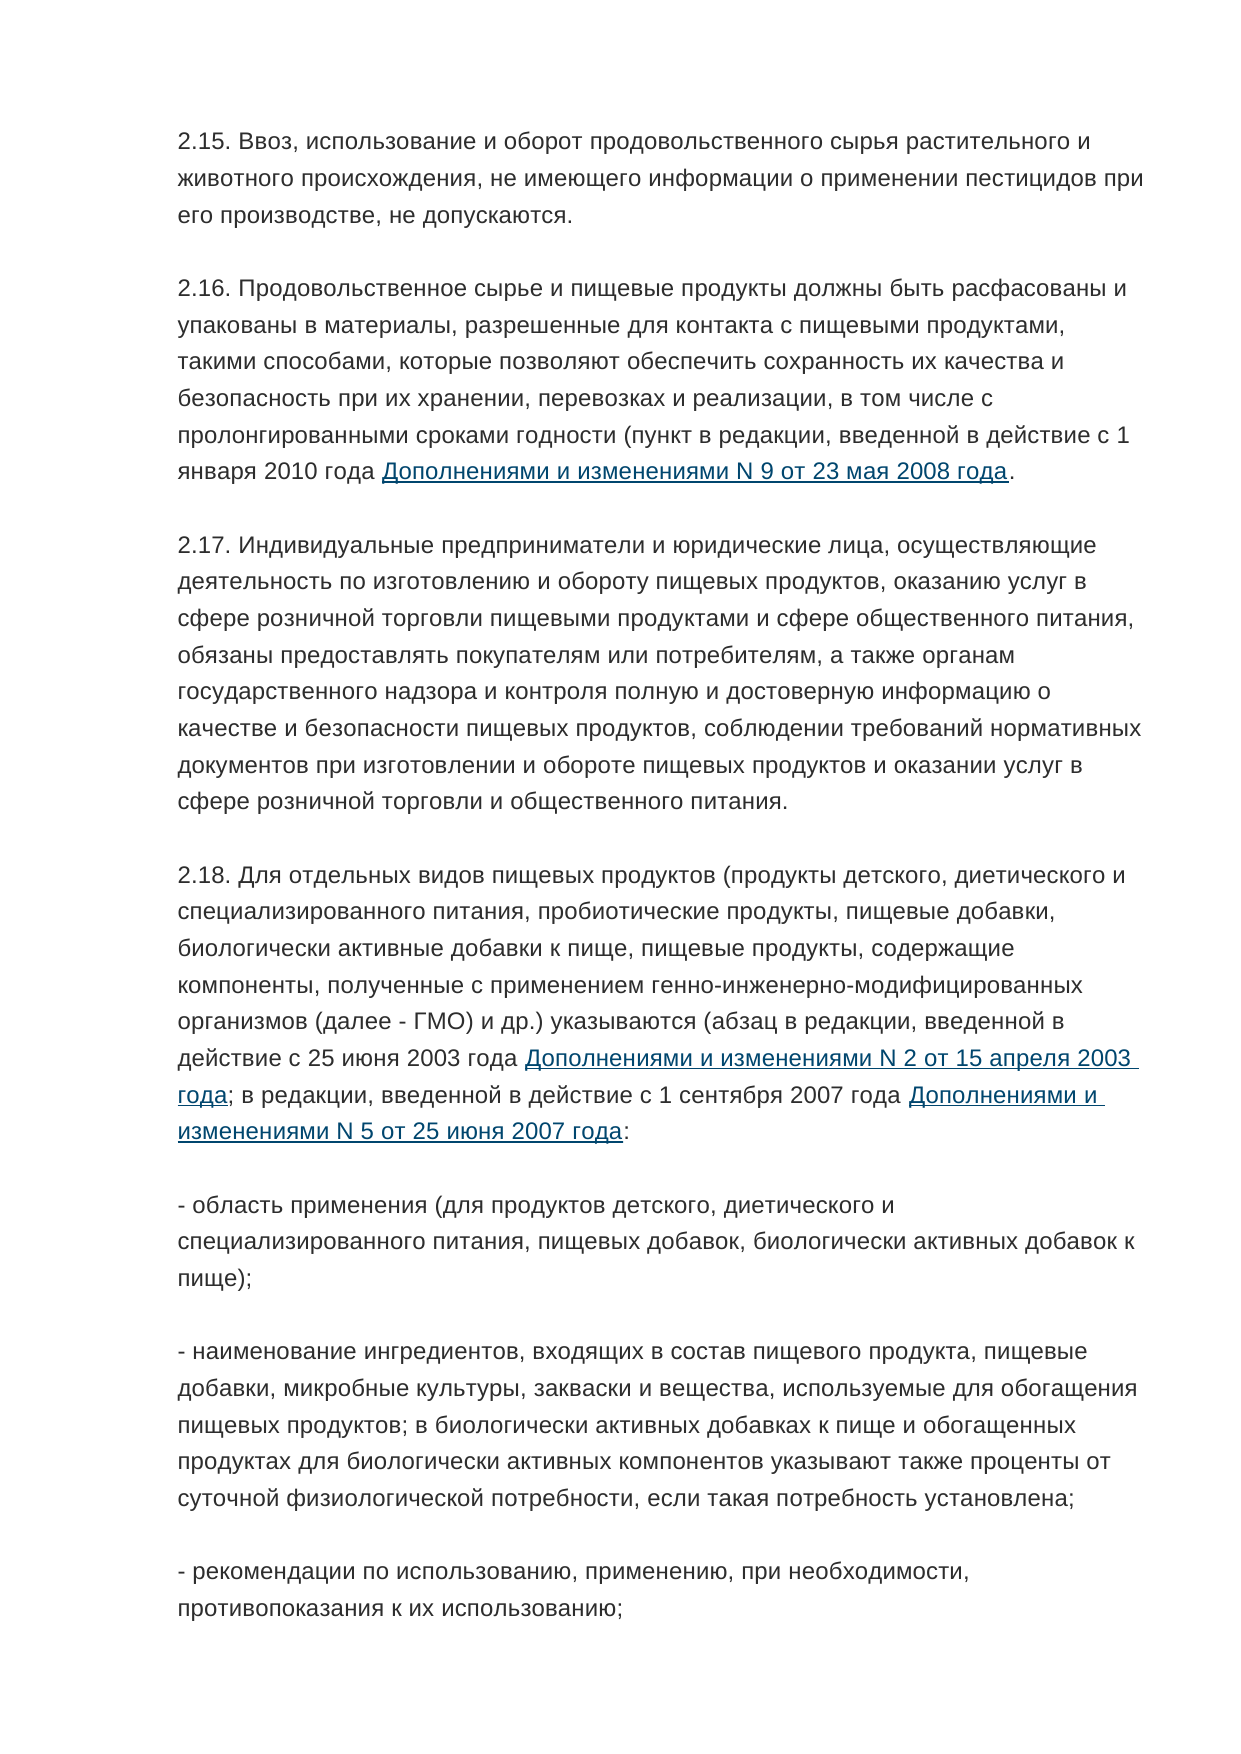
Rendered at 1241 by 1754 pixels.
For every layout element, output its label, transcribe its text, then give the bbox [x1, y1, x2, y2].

text 2.16. Продовольственное сырье и пищевые продукты должны быть расфасованы и упакованы в материалы, разрешенные для контакта с пищевыми продуктами, такими способами, которые позволяют обеспечить сохранность их качества и безопасность при их хранении, перевозках и реализации, в том числе с пролонгированными сроками годности (пункт в редакции, введенной в действие с 1 января 2010 года Дополнениями и изменениями N 9 от 23 мая 2008 года. [177, 265, 1152, 521]
text 2.17. Индивидуальные предприниматели и юридические лица, осуществляющие деятельность по изготовлению и обороту пищевых продуктов, оказанию услуг в сфере розничной торговли пищевыми продуктами и сфере общественного питания, обязаны предоставлять покупателям или потребителям, а также органам государственного надзора и контроля полную и достоверную информацию о качестве и безопасности пищевых продуктов, соблюдении требований нормативных документов при изготовлении и обороте пищевых продуктов и оказании услуг в сфере розничной торговли и общественного питания. [177, 521, 1152, 851]
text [177, 851, 1152, 1621]
text 2.15. Ввоз, использование и оборот продовольственного сырья растительного и животного происхождения, не имеющего информации о применении пестицидов при его производстве, не допускаются. [177, 118, 1152, 265]
